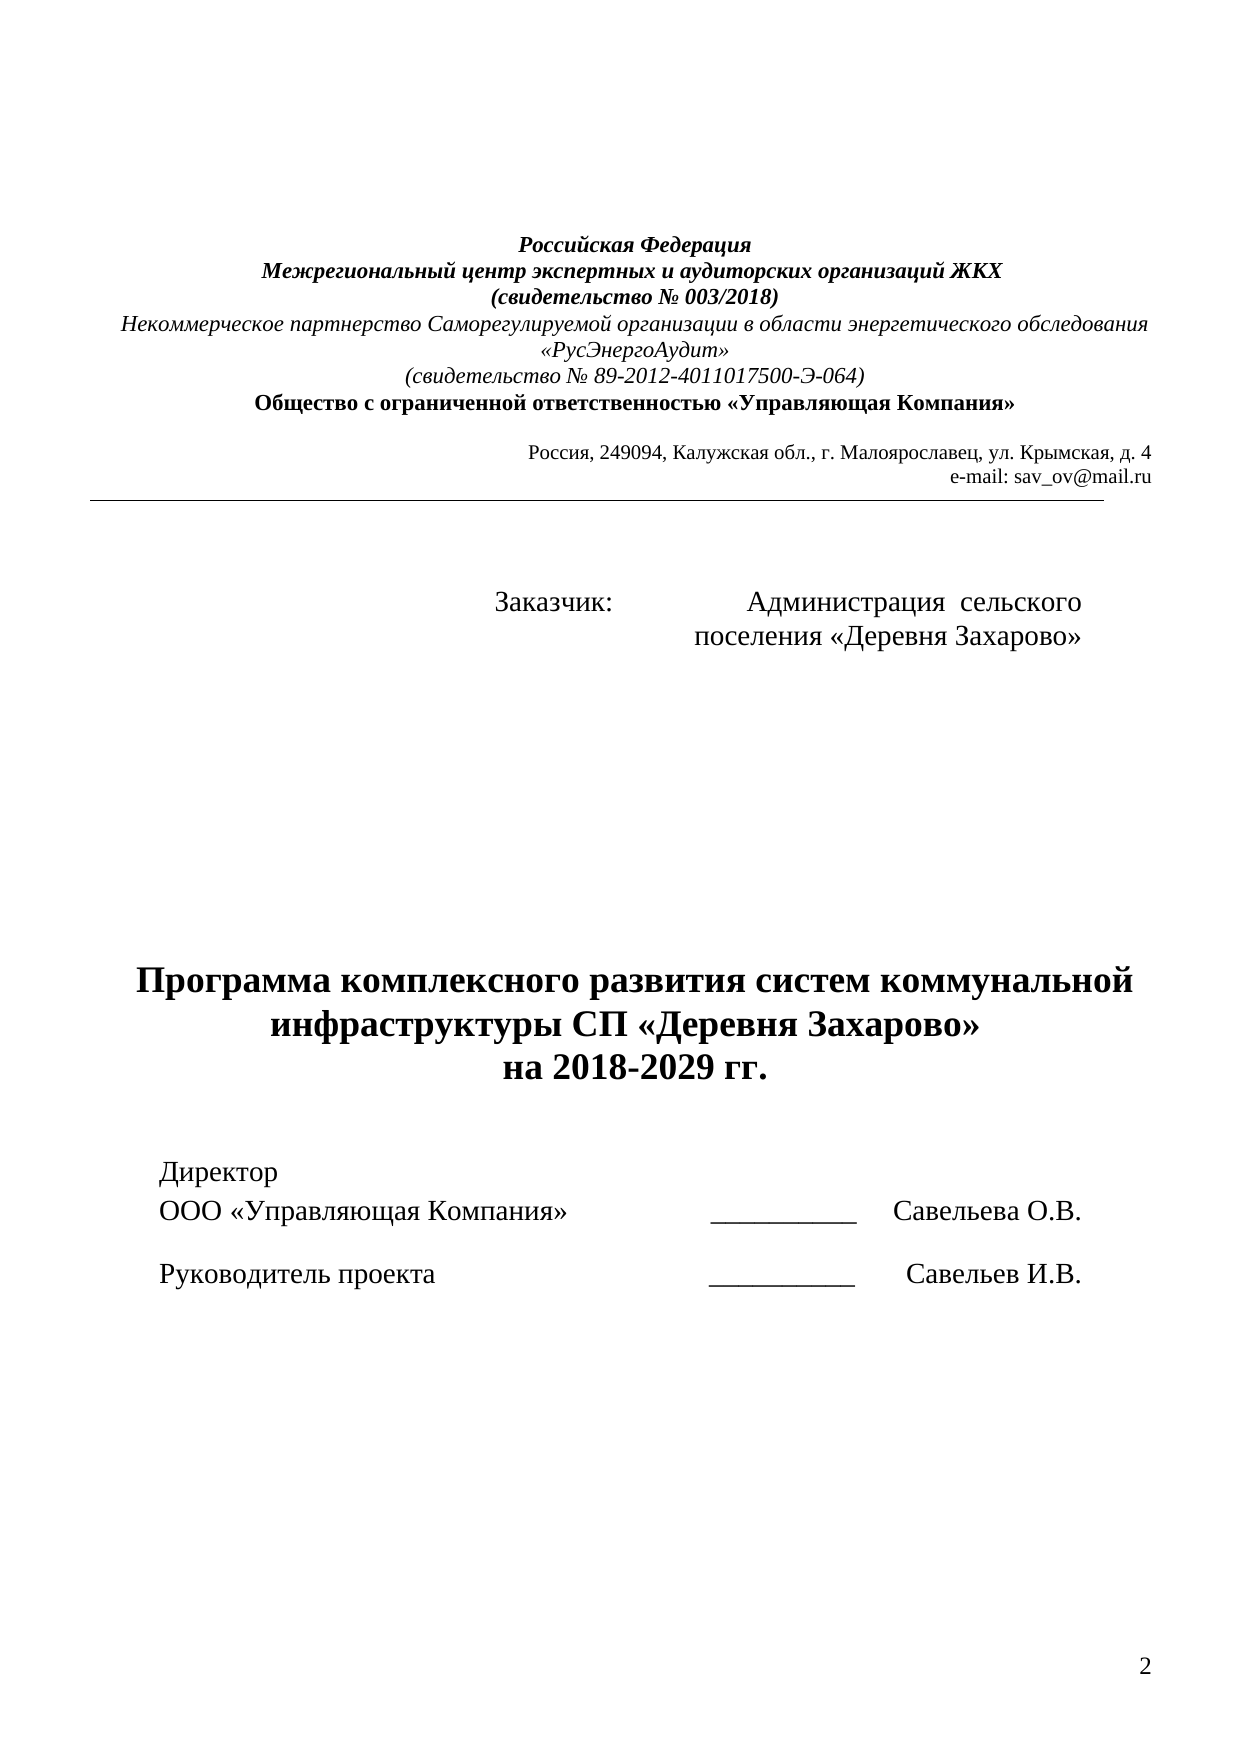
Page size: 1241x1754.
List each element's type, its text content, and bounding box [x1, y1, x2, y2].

table_header __________ Савельева О.В. __________ Савельев И.В. [605, 1154, 1093, 1294]
text Российская Федерация [118, 231, 1152, 257]
text e-mail: sav_ov@mail.ru [118, 464, 1152, 488]
table_header Администрация сельского поселения «Деревня Захарово» [624, 584, 1093, 680]
text Общество с ограниченной ответственностью «Управляющая Компания» [118, 389, 1152, 415]
text (свидетельство № 89-2012-4011017500-Э-064) [118, 362, 1152, 389]
text Некоммерческое партнерство Саморегулируемой организации в области энергетического обследования «РусЭнергоАудит» [118, 310, 1152, 362]
text Программа комплексного развития систем коммунальной инфраструктуры СП «Деревня Захарово» на 2018-2029 гг. [118, 958, 1152, 1087]
text Россия, 249094, Калужская обл., г. Малоярославец, ул. Крымская, д. 4 [118, 440, 1152, 464]
table_header Директор ООО «Управляющая Компания» Руководитель проекта [148, 1154, 605, 1294]
text Межрегиональный центр экспертных и аудиторских организаций ЖКХ (свидетельство № 003/2018) [118, 257, 1152, 310]
table_header Заказчик: [107, 584, 624, 680]
